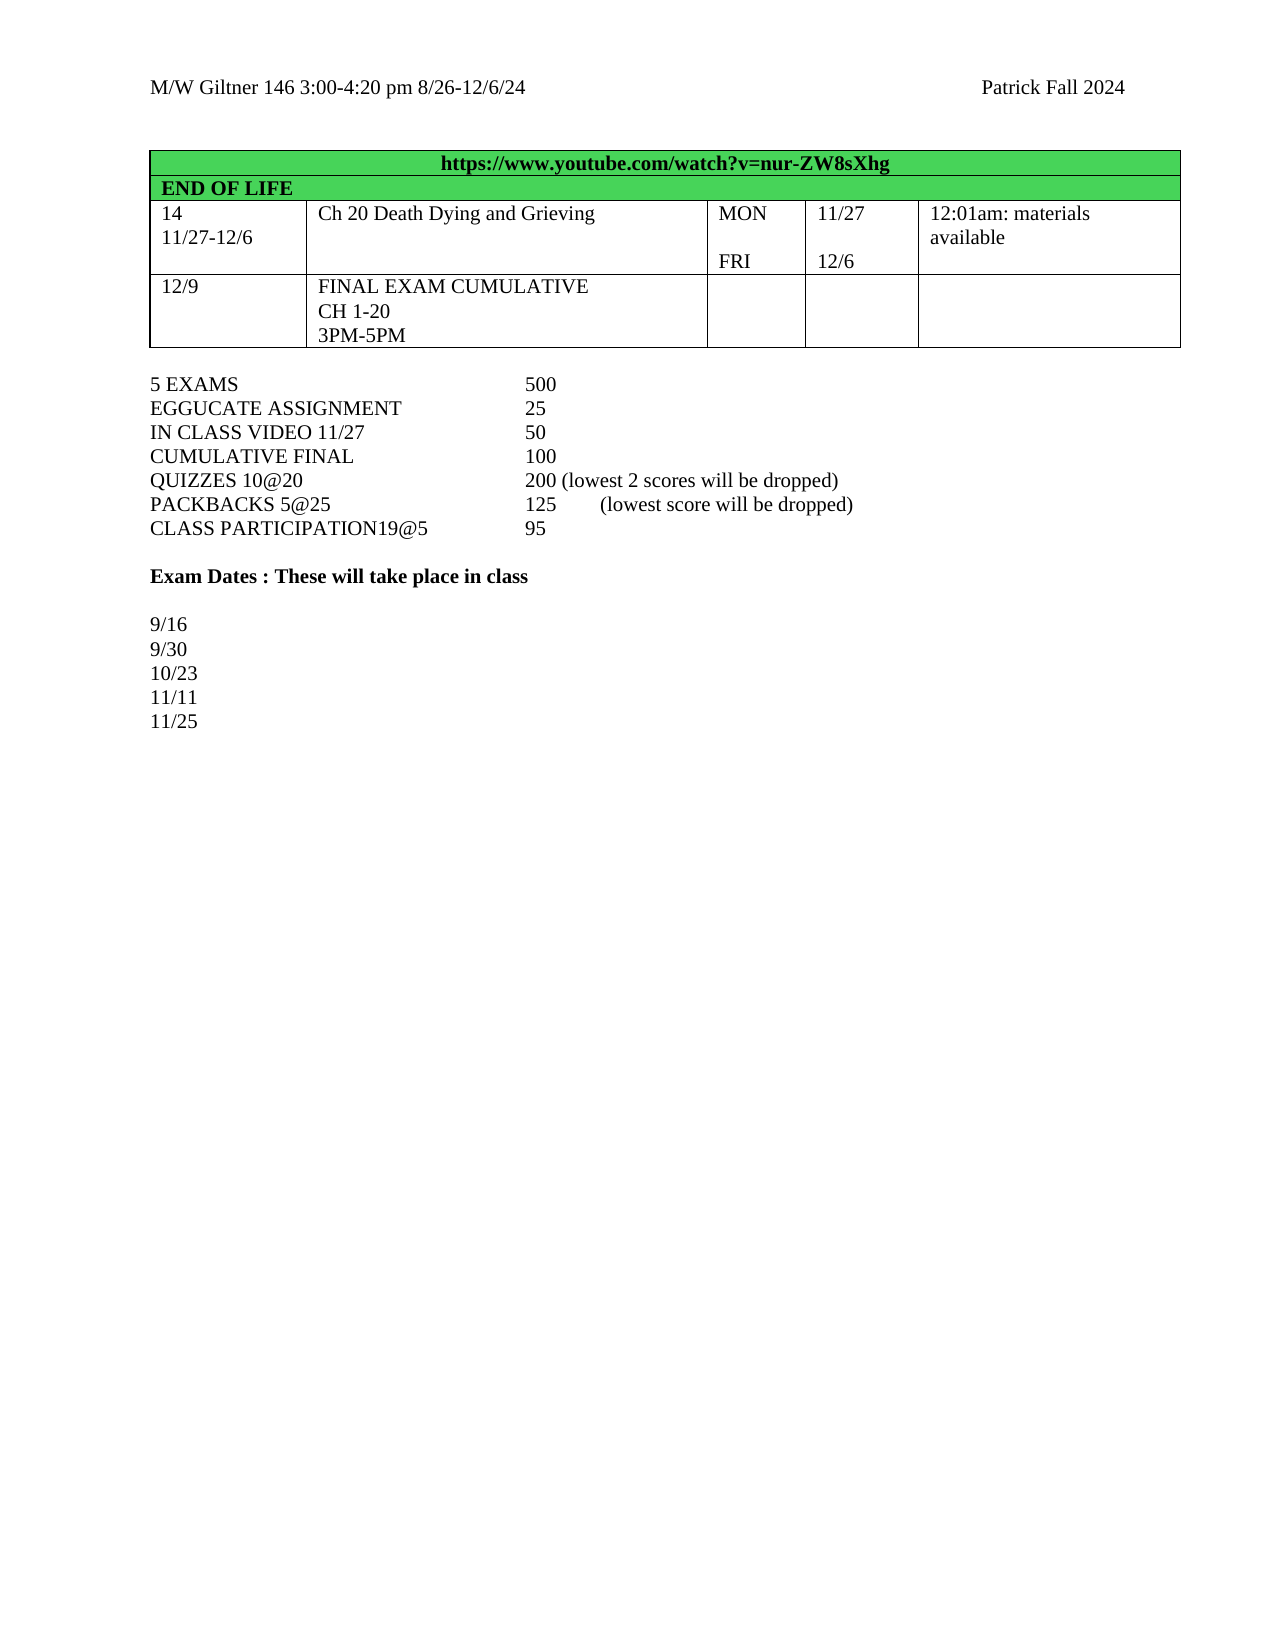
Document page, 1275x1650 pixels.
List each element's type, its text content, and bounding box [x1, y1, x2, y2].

text 11/25 [150, 709, 1125, 733]
table_cell END OF LIFE [151, 176, 1180, 200]
table_cell MON FRI [708, 201, 805, 273]
text 5 EXAMS 500 [150, 372, 1125, 396]
text CLASS PARTICIPATION19@5 95 [150, 516, 1125, 540]
table_cell [806, 275, 918, 347]
text 10/23 [150, 661, 1125, 684]
table_cell 12/9 [151, 275, 306, 347]
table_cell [151, 151, 1180, 175]
table_cell FINAL EXAM CUMULATIVE CH 1-20 3PM-5PM [307, 275, 707, 347]
table_cell 12:01am: materials available [919, 201, 1180, 273]
text PACKBACKS 5@25 125 (lowest score will be dropped) [150, 492, 1125, 516]
table_cell 14 11/27-12/6 [151, 201, 306, 273]
text 9/30 [150, 636, 1125, 661]
text Exam Dates : These will take place in class [150, 564, 1125, 588]
table_cell 11/27 12/6 [806, 201, 918, 273]
table_cell Ch 20 Death Dying and Grieving [307, 201, 707, 273]
text CUMULATIVE FINAL 100 [150, 444, 1125, 468]
text IN CLASS VIDEO 11/27 50 [150, 420, 1125, 444]
text QUIZZES 10@20 200 (lowest 2 scores will be dropped) [150, 468, 1125, 492]
table_cell [708, 275, 805, 347]
table_cell [919, 275, 1180, 347]
text 11/11 [150, 684, 1125, 709]
text 9/16 [150, 612, 1125, 636]
text EGGUCATE ASSIGNMENT 25 [150, 396, 1125, 420]
